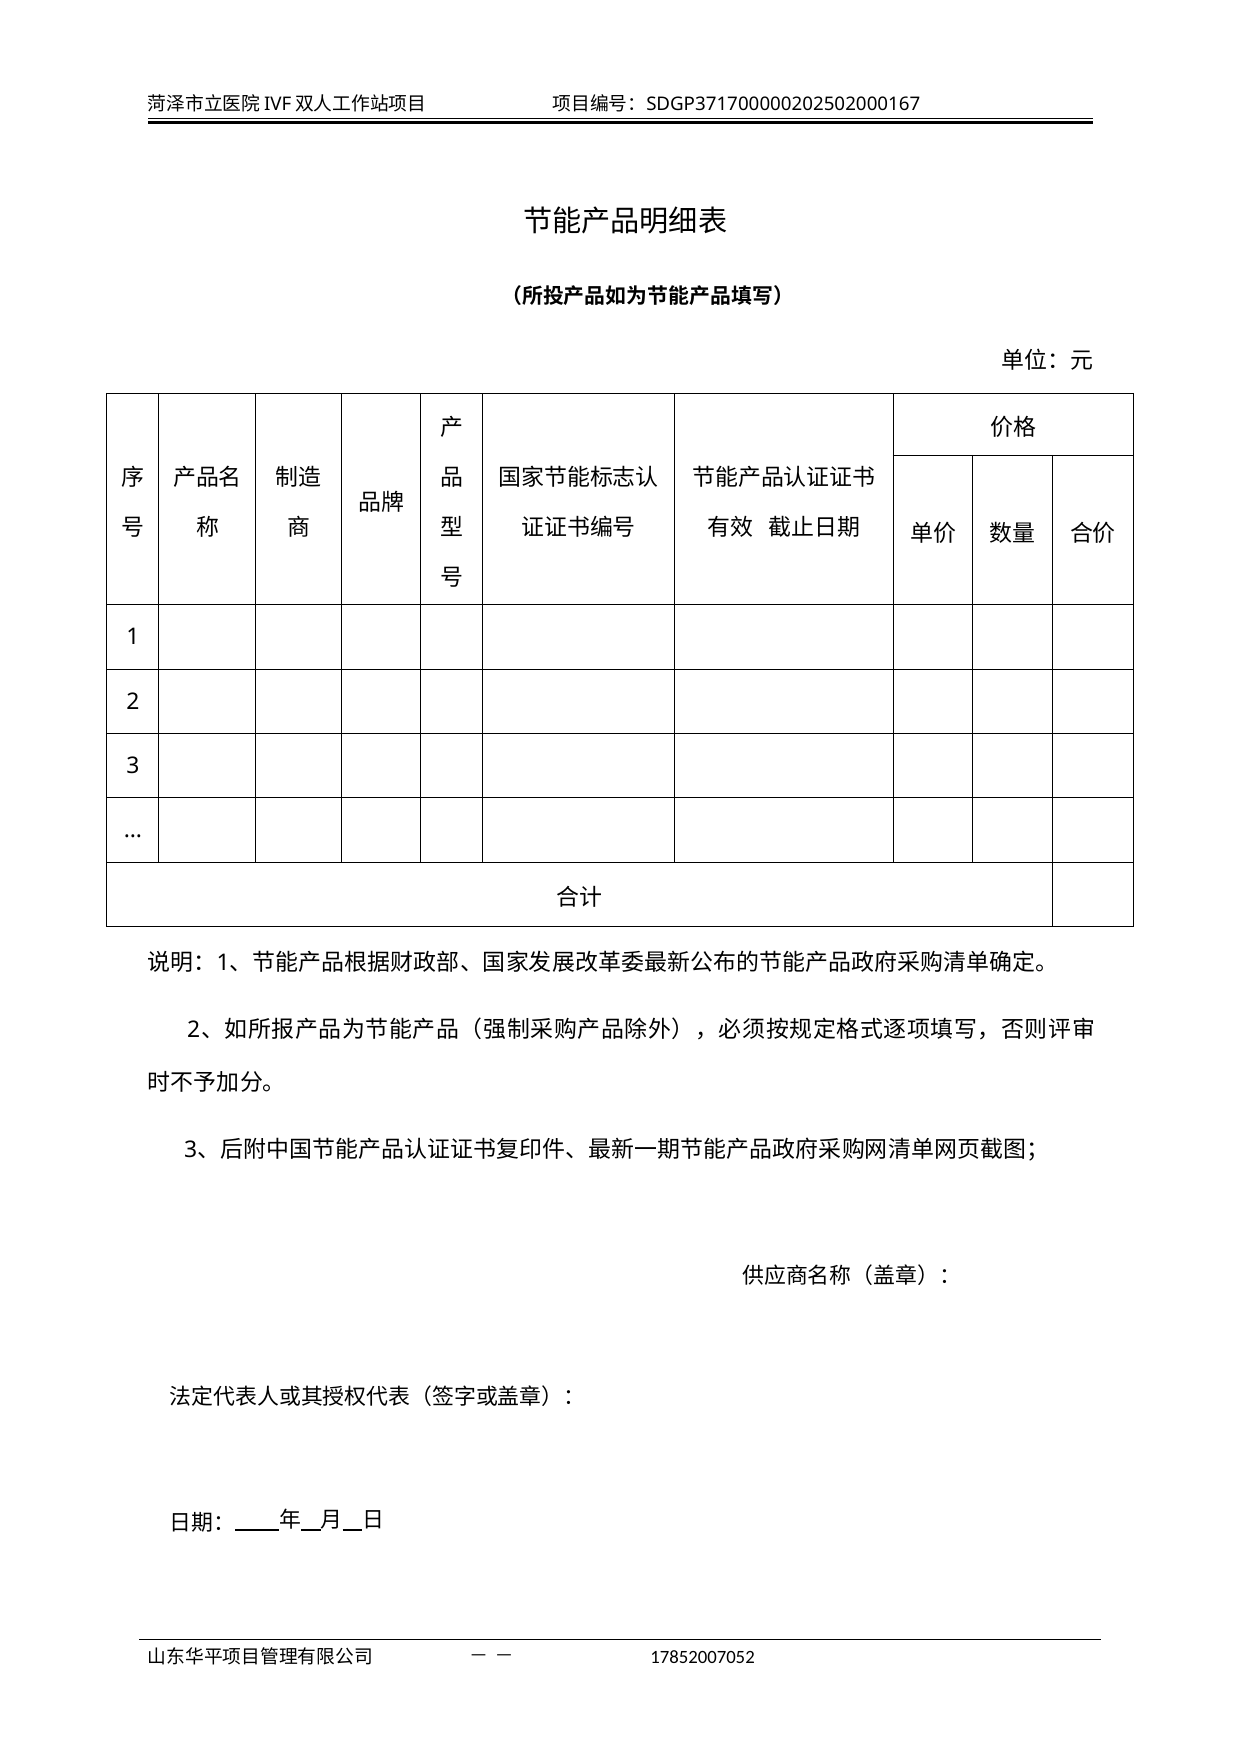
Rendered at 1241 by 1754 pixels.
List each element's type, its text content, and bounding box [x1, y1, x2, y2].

table_cell [973, 605, 1052, 668]
table_cell [675, 670, 893, 733]
table_header 产品型号 [421, 394, 482, 604]
text 法定代表人或其授权代表（签字或盖章）： [148, 1365, 1093, 1425]
table_cell [421, 798, 482, 862]
table_cell [256, 605, 341, 668]
table_cell [973, 670, 1052, 733]
table_cell [973, 798, 1052, 862]
table_header 国家节能标志认证证书编号 [483, 394, 674, 604]
table_cell [1053, 605, 1133, 668]
table_cell [421, 670, 482, 733]
table_cell [256, 798, 341, 862]
table_cell [675, 798, 893, 862]
text 节能产品明细表 [148, 197, 1095, 239]
table_cell [342, 798, 420, 862]
text 供应商名称（盖章）： [170, 1243, 1093, 1304]
table_cell [421, 734, 482, 797]
text 2、如所报产品为节能产品（强制采购产品除外），必须按规定格式逐项填写，否则评审时不予加分。 [148, 1009, 1095, 1097]
table_header 制造商 [256, 394, 341, 604]
table_header 节能产品认证证书有效 截止日期 [675, 394, 893, 604]
table_cell [1053, 734, 1133, 797]
table_cell 合计 [107, 863, 1052, 926]
table_cell [894, 605, 972, 668]
table_cell [894, 734, 972, 797]
table_cell [256, 670, 341, 733]
table_cell [159, 798, 255, 862]
text （所投产品如为节能产品填写） [191, 276, 1095, 309]
text 日期： 年 月 日 [148, 1489, 1093, 1550]
table_cell [342, 734, 420, 797]
table_cell [159, 734, 255, 797]
table_cell [894, 670, 972, 733]
table_cell [483, 734, 674, 797]
table_header 价格 [894, 394, 1133, 455]
table_cell 合价 [1053, 456, 1133, 604]
table_cell 2 [107, 670, 158, 733]
table_cell [421, 605, 482, 668]
table_cell … [107, 798, 158, 862]
table_cell [973, 734, 1052, 797]
table_cell [1053, 863, 1133, 926]
table_cell [483, 798, 674, 862]
text 单位：元 [148, 341, 1093, 376]
table_cell [159, 605, 255, 668]
table_cell [1053, 670, 1133, 733]
table_cell 单价 [894, 456, 972, 604]
table_cell [1053, 798, 1133, 862]
table_cell [483, 605, 674, 668]
table_cell 1 [107, 605, 158, 668]
table_header 品牌 [342, 394, 420, 604]
table_cell [256, 734, 341, 797]
table_cell [483, 670, 674, 733]
table_header 序 号 [107, 394, 158, 604]
table_cell [342, 605, 420, 668]
table_cell [675, 734, 893, 797]
table_cell 数量 [973, 456, 1052, 604]
text 3、后附中国节能产品认证证书复印件、最新一期节能产品政府采购网清单网页截图； [148, 1129, 1095, 1164]
table_cell [894, 798, 972, 862]
table_cell [159, 670, 255, 733]
table_cell [675, 605, 893, 668]
table_cell [342, 670, 420, 733]
text 说明：1、节能产品根据财政部、国家发展改革委最新公布的节能产品政府采购清单确定。 [148, 942, 1095, 977]
table_header 产品名称 [159, 394, 255, 604]
table_cell 3 [107, 734, 158, 797]
